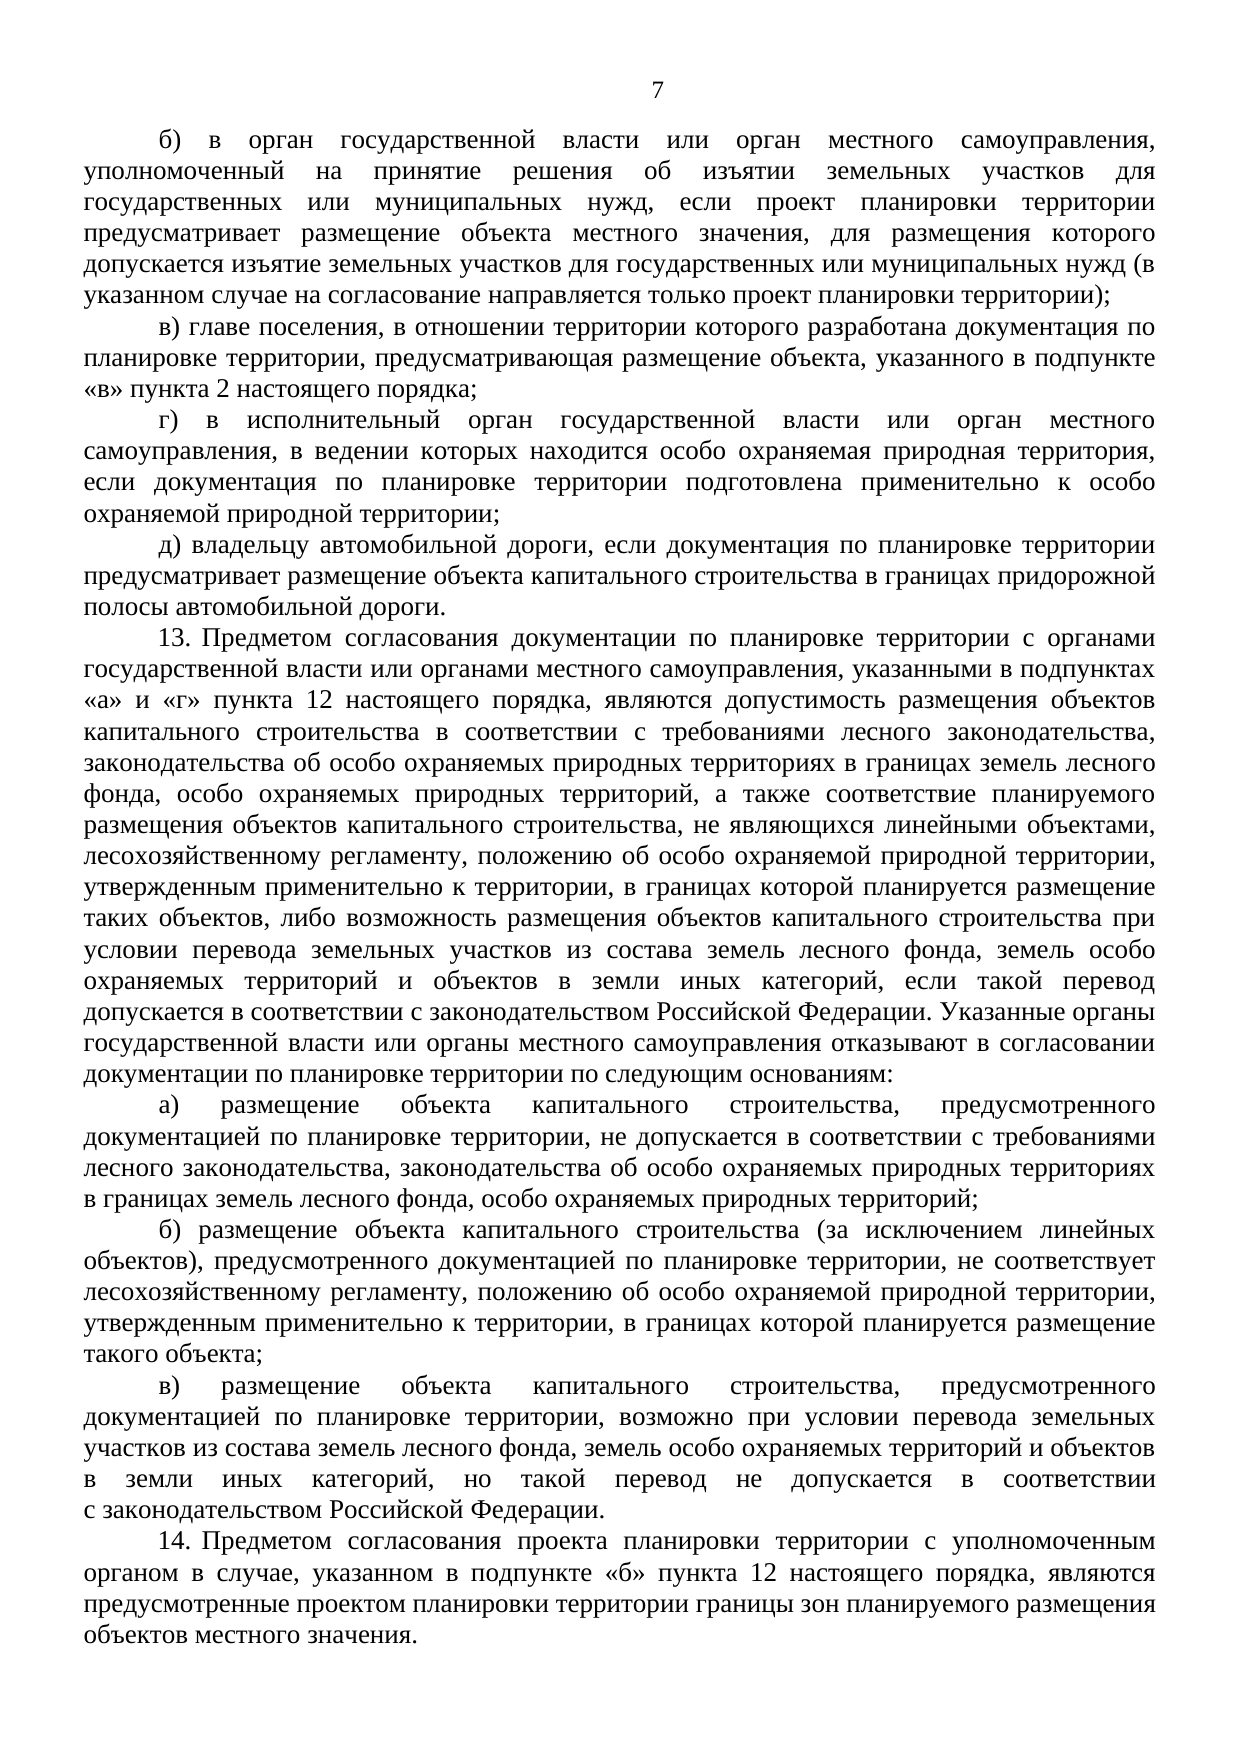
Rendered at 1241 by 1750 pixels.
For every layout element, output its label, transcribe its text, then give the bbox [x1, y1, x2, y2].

text в) главе поселения, в отношении территории которого разработана документация по планировке территории, предусматривающая размещение объекта, указанного в подпункте «в» пункта 2 настоящего порядка; [83, 310, 1157, 403]
text б) размещение объекта капитального строительства (за исключением линейных объектов), предусмотренного документацией по планировке территории, не соответствует лесохозяйственному регламенту, положению об особо охраняемой природной территории, утвержденным применительно к территории, в границах которой планируется размещение такого объекта; [83, 1213, 1157, 1369]
list Предметом согласования документации по планировке территории с органами государственной власти или органами местного самоуправления, указанными в подпунктах «а» и «г» пункта 12 настоящего порядка, являются допустимость размещения объектов капитального строительства в соответствии с требованиями лесного законодательства, законодательства об особо охраняемых природных территориях в границах земель лесного фонда, особо охраняемых природных территорий, а также соответствие планируемого размещения объектов капитального строительства, не являющихся линейными объектами, лесохозяйственному регламенту, положению об особо охраняемой природной территории, утвержденным применительно к территории, в границах которой планируется размещение таких объектов, либо возможность размещения объектов капитального строительства при условии перевода земельных участков из состава земель лесного фонда, земель особо охраняемых территорий и объектов в земли иных категорий, если такой перевод допускается в соответствии с законодательством Российской Федерации. Указанные органы государственной власти или органы местного самоуправления отказывают в согласовании документации по планировке территории по следующим основаниям: [83, 621, 1157, 1088]
text б) в орган государственной власти или орган местного самоуправления, уполномоченный на принятие решения об изъятии земельных участков для государственных или муниципальных нужд, если проект планировки территории предусматривает размещение объекта местного значения, для размещения которого допускается изъятие земельных участков для государственных или муниципальных нужд (в указанном случае на согласование направляется только проект планировки территории); [83, 123, 1157, 310]
text д) владельцу автомобильной дороги, если документация по планировке территории предусматривает размещение объекта капитального строительства в границах придорожной полосы автомобильной дороги. [83, 528, 1157, 621]
text г) в исполнительный орган государственной власти или орган местного самоуправления, в ведении которых находится особо охраняемая природная территория, если документация по планировке территории подготовлена применительно к особо охраняемой природной территории; [83, 403, 1157, 528]
text а) размещение объекта капитального строительства, предусмотренного документацией по планировке территории, не допускается в соответствии с требованиями лесного законодательства, законодательства об особо охраняемых природных территориях в границах земель лесного фонда, особо охраняемых природных территорий; [83, 1088, 1157, 1213]
list Предметом согласования проекта планировки территории с уполномоченным органом в случае, указанном в подпункте «б» пункта 12 настоящего порядка, являются предусмотренные проектом планировки территории границы зон планируемого размещения объектов местного значения. [83, 1524, 1157, 1649]
text в) размещение объекта капитального строительства, предусмотренного документацией по планировке территории, возможно при условии перевода земельных участков из состава земель лесного фонда, земель особо охраняемых территорий и объектов в земли иных категорий, но такой перевод не допускается в соответствии с законодательством Российской Федерации. [83, 1369, 1157, 1524]
